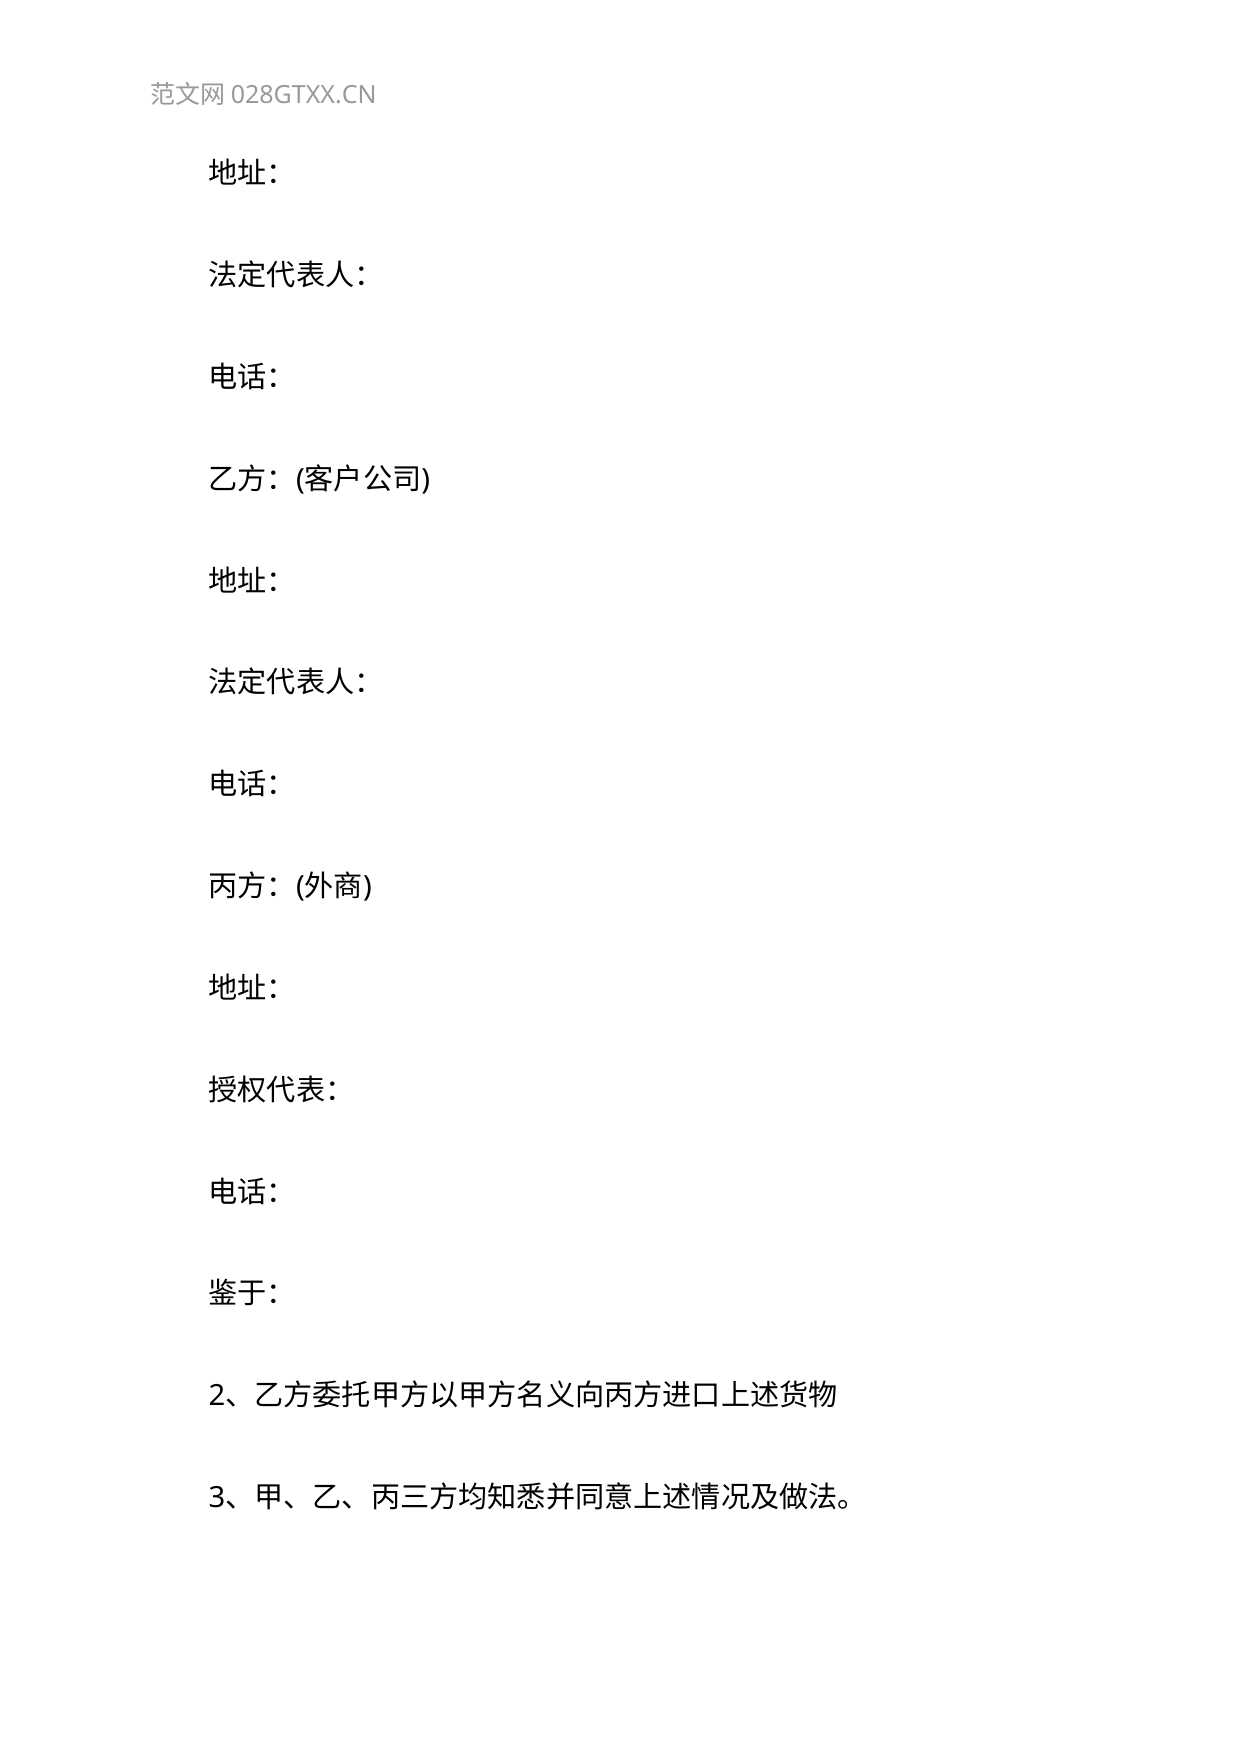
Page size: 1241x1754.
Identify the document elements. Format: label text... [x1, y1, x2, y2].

text 法定代表人： [150, 659, 1090, 701]
text 地址： [150, 557, 1090, 599]
text 乙方：(客户公司) [150, 455, 1090, 498]
text 丙方：(外商) [150, 863, 1090, 905]
text 鉴于： [150, 1270, 1090, 1312]
text 法定代表人： [150, 252, 1090, 294]
text 2、乙方委托甲方以甲方名义向丙方进口上述货物 [150, 1372, 1090, 1414]
text 电话： [150, 353, 1090, 396]
text 授权代表： [150, 1066, 1090, 1109]
text 地址： [150, 150, 1090, 192]
text 地址： [150, 964, 1090, 1007]
text 3、甲、乙、丙三方均知悉并同意上述情况及做法。 [150, 1474, 1090, 1516]
text 电话： [150, 1168, 1090, 1210]
text 电话： [150, 761, 1090, 803]
